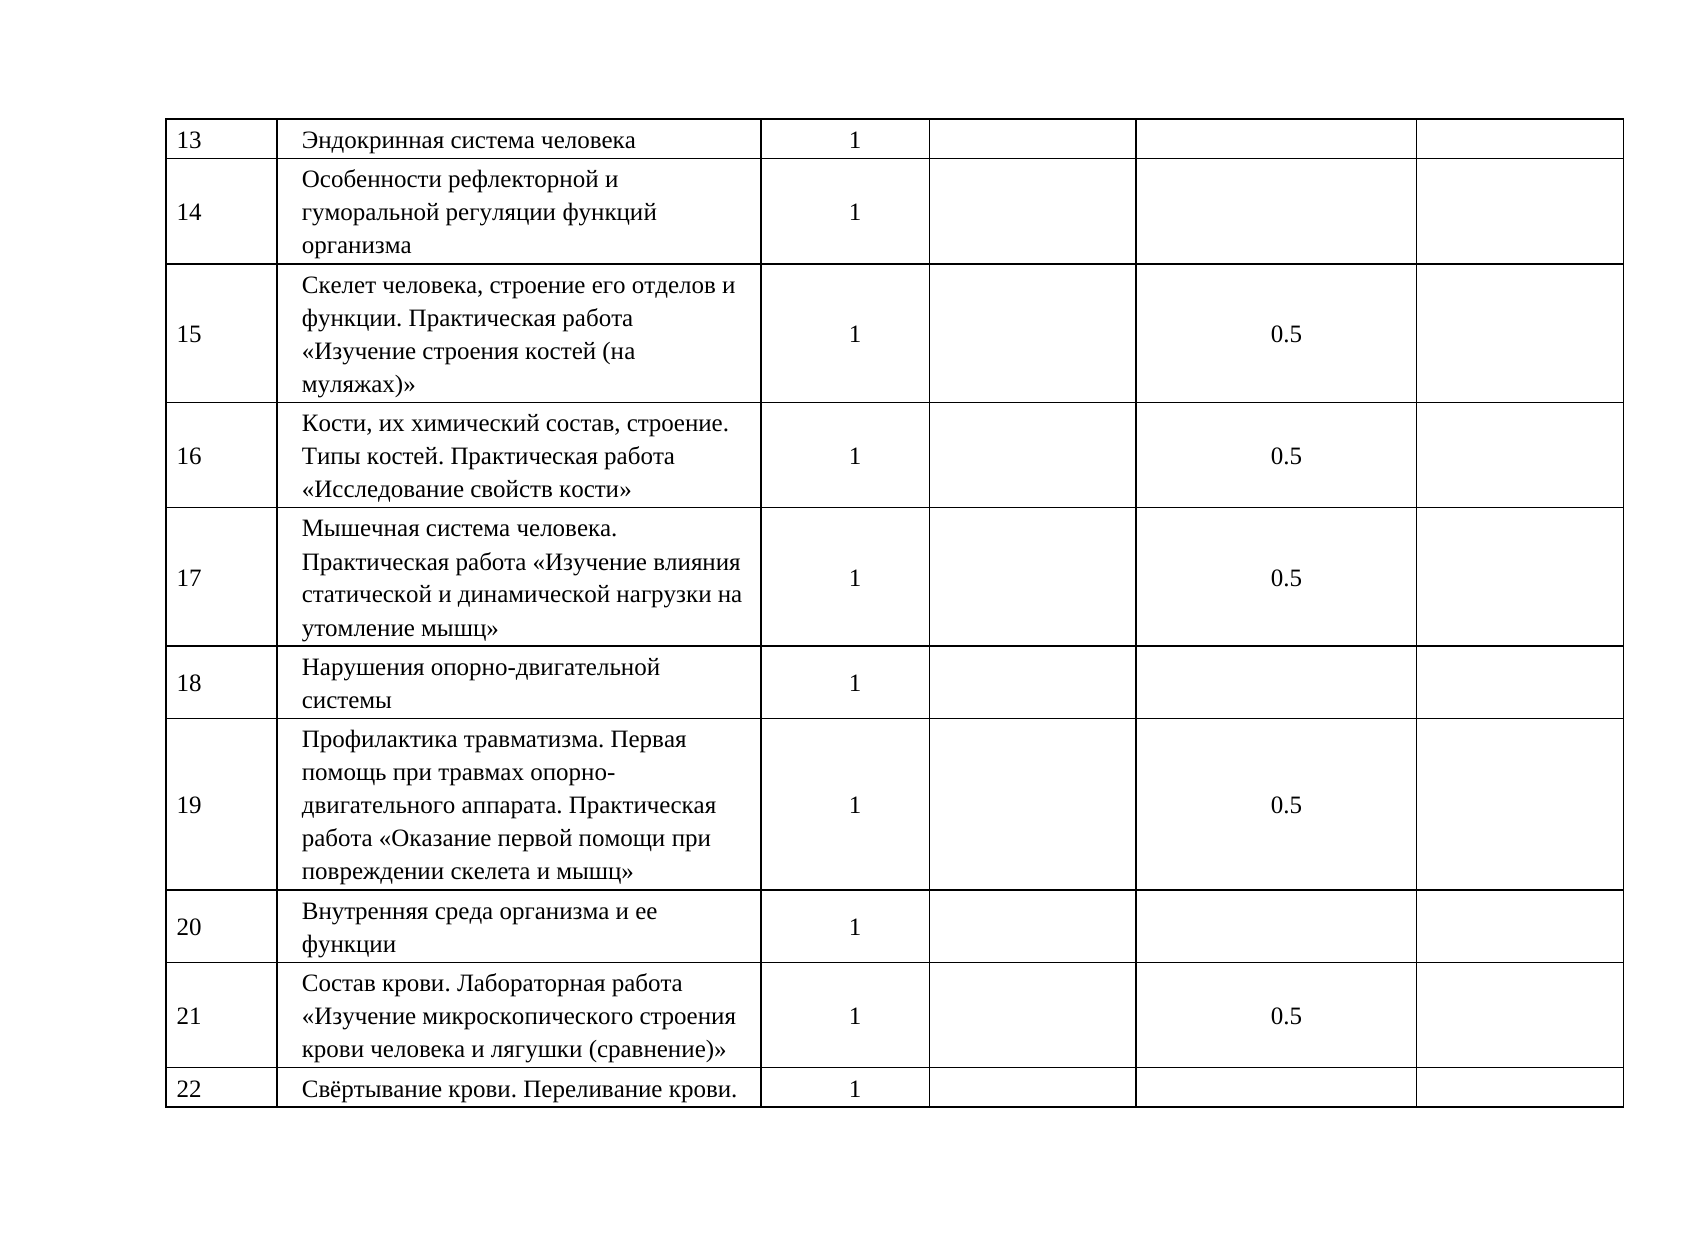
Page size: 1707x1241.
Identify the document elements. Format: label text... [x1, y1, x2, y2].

table_cell [1417, 891, 1623, 961]
table_cell Скелет человека, строение его отделов и функции. Практическая работа «Изучение строения костей (на муляжах)» [278, 265, 760, 401]
table_cell [1137, 159, 1416, 263]
table_cell [930, 508, 1135, 645]
table_cell 1 [762, 403, 929, 507]
table_cell Нарушения опорно-двигательной системы [278, 647, 760, 718]
table_cell 0.5 [1137, 508, 1416, 645]
table_cell 16 [167, 403, 276, 507]
table_cell [930, 403, 1135, 507]
table_cell [1417, 159, 1623, 263]
table_cell 1 [762, 265, 929, 401]
table_cell [930, 647, 1135, 718]
table_cell [1137, 1068, 1416, 1106]
table_cell Мышечная система человека. Практическая работа «Изучение влияния статической и динамической нагрузки на утомление мышц» [278, 508, 760, 645]
table_cell [1417, 120, 1623, 157]
table_cell Особенности рефлекторной и гуморальной регуляции функций организма [278, 159, 760, 263]
table_cell [1417, 647, 1623, 718]
table_cell [930, 265, 1135, 401]
table_cell [930, 120, 1135, 157]
table_cell 0.5 [1137, 403, 1416, 507]
table_cell Эндокринная система человека [278, 120, 760, 157]
table_cell Профилактика травматизма. Первая помощь при травмах опорно-двигательного аппарата. Практическая работа «Оказание первой помощи при повреждении скелета и мышц» [278, 719, 760, 889]
table_cell 22 [167, 1068, 276, 1106]
table_cell 0.5 [1137, 963, 1416, 1067]
table_cell 1 [762, 963, 929, 1067]
table_cell 1 [762, 159, 929, 263]
table_cell 1 [762, 891, 929, 961]
table_cell [1417, 1068, 1623, 1106]
table_cell 13 [167, 120, 276, 157]
table_cell 1 [762, 120, 929, 157]
table_cell [1417, 719, 1623, 889]
table_cell 1 [762, 1068, 929, 1106]
table_cell 0.5 [1137, 265, 1416, 401]
table_cell 21 [167, 963, 276, 1067]
table_cell [1417, 963, 1623, 1067]
table_cell [930, 963, 1135, 1067]
table_cell [930, 1068, 1135, 1106]
table_cell Кости, их химический состав, строение. Типы костей. Практическая работа «Исследование свойств кости» [278, 403, 760, 507]
table_cell 1 [762, 508, 929, 645]
table_cell [1417, 265, 1623, 401]
table_cell 17 [167, 508, 276, 645]
table_cell [1417, 508, 1623, 645]
table_cell 1 [762, 647, 929, 718]
table_cell [1137, 891, 1416, 961]
table_cell 1 [762, 719, 929, 889]
table_cell 20 [167, 891, 276, 961]
table_cell [930, 719, 1135, 889]
table_cell 0.5 [1137, 719, 1416, 889]
table_cell 19 [167, 719, 276, 889]
table_cell 14 [167, 159, 276, 263]
table_cell 18 [167, 647, 276, 718]
table_cell [1137, 647, 1416, 718]
table_cell 15 [167, 265, 276, 401]
table_cell Состав крови. Лабораторная работа «Изучение микроскопического строения крови человека и лягушки (сравнение)» [278, 963, 760, 1067]
table_cell [930, 891, 1135, 961]
table_cell Внутренняя среда организма и ее функции [278, 891, 760, 961]
table_cell [930, 159, 1135, 263]
table_cell [1137, 120, 1416, 157]
table_cell [1417, 403, 1623, 507]
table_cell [278, 1068, 760, 1106]
